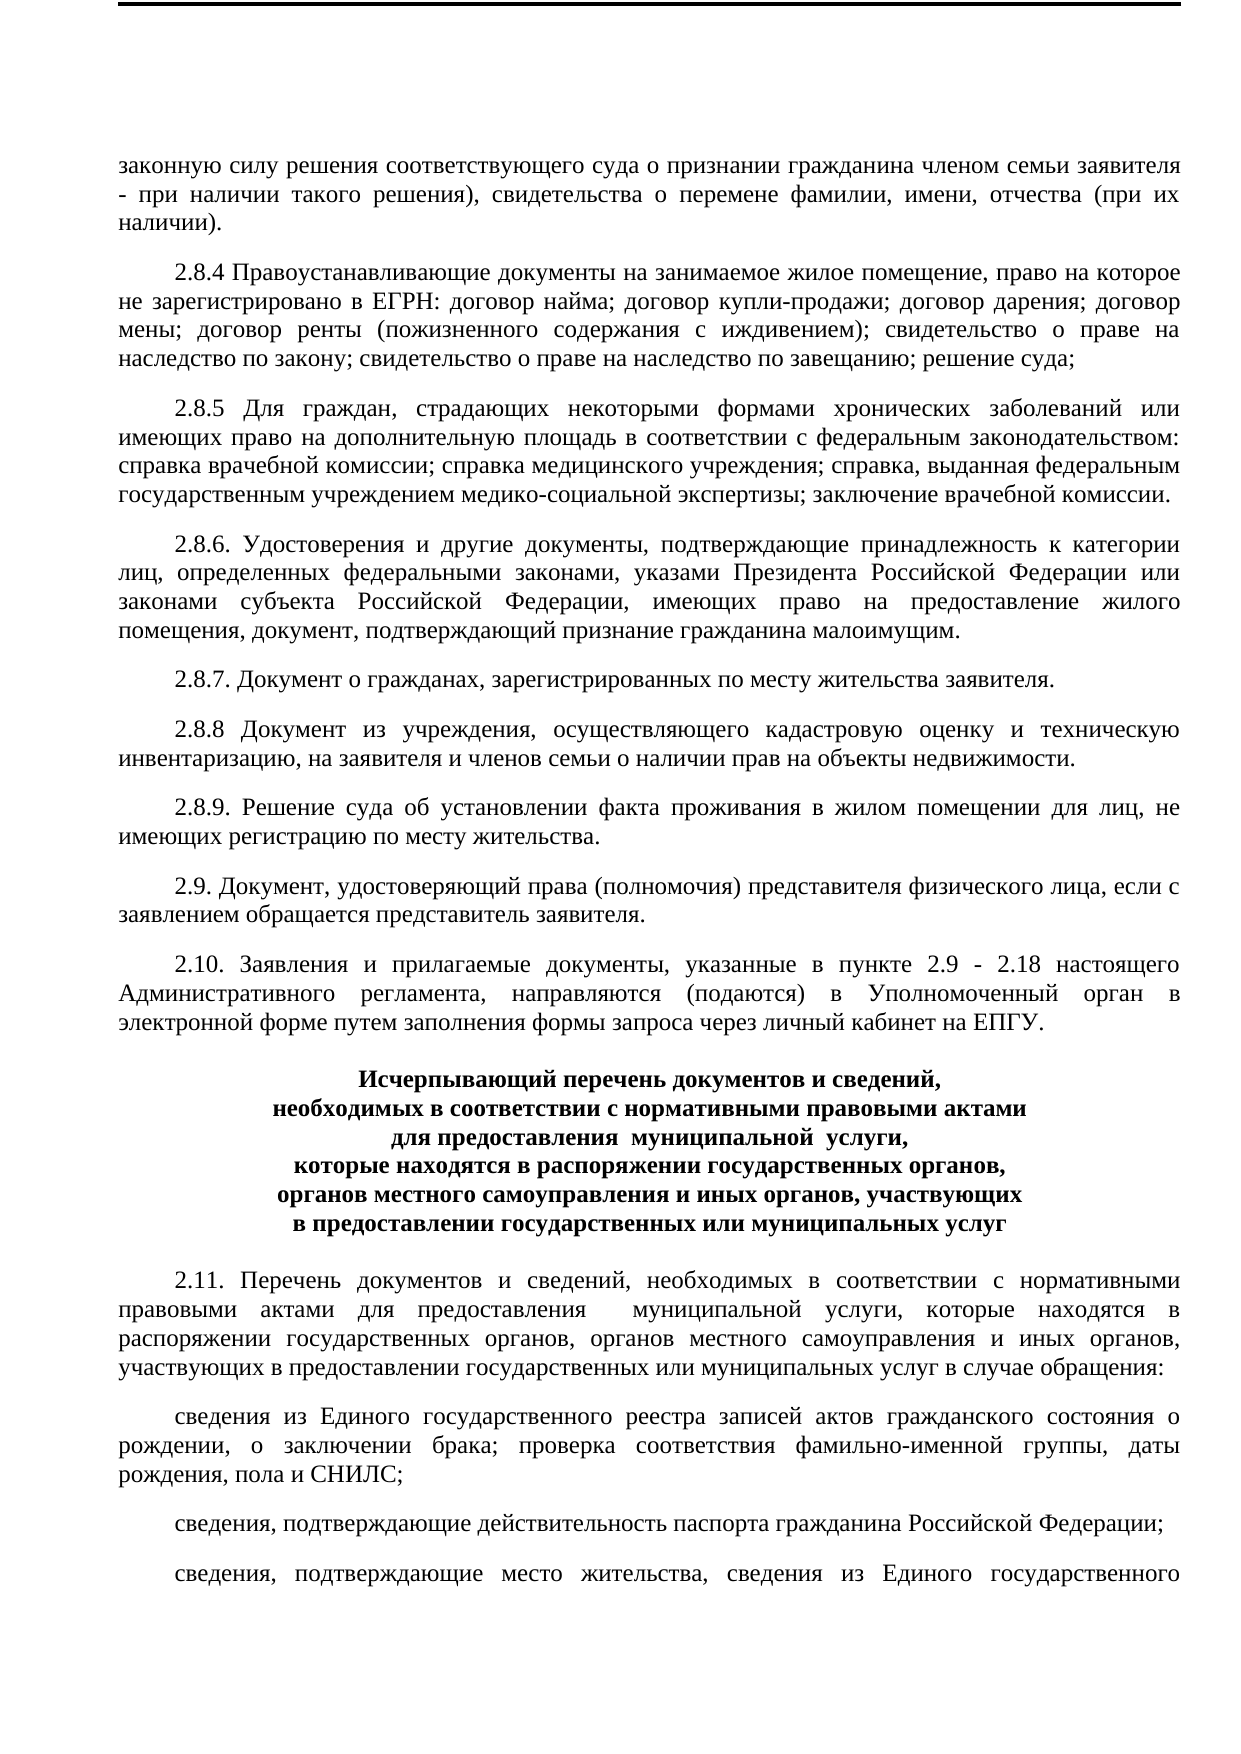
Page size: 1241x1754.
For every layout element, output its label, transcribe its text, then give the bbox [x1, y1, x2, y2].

text 2.8.5 Для граждан, страдающих некоторыми формами хронических заболеваний или имеющих право на дополнительную площадь в соответствии с федеральным законодательством: справка врачебной комиссии; справка медицинского учреждения; справка, выданная федеральным государственным учреждением медико-социальной экспертизы; заключение врачебной комиссии. [118, 393, 1181, 508]
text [118, 150, 1181, 236]
text 2.8.6. Удостоверения и другие документы, подтверждающие принадлежность к категории лиц, определенных федеральными законами, указами Президента Российской Федерации или законами субъекта Российской Федерации, имеющих право на предоставление жилого помещения, документ, подтверждающий признание гражданина малоимущим. [118, 529, 1181, 644]
text 2.8.7. Документ о гражданах, зарегистрированных по месту жительства заявителя. [118, 664, 1181, 693]
text для предоставления муниципальной услуги, [118, 1122, 1181, 1150]
text 2.9. Документ, удостоверяющий права (полномочия) представителя физического лица, если с заявлением обращается представитель заявителя. [118, 871, 1181, 928]
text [118, 1558, 1181, 1587]
text органов местного самоуправления и иных органов, участвующих [118, 1179, 1181, 1208]
text которые находятся в распоряжении государственных органов, [118, 1150, 1181, 1179]
text 2.8.8 Документ из учреждения, осуществляющего кадастровую оценку и техническую инвентаризацию, на заявителя и членов семьи о наличии прав на объекты недвижимости. [118, 714, 1181, 772]
text в предоставлении государственных или муниципальных услуг [118, 1208, 1181, 1237]
text 2.11. Перечень документов и сведений, необходимых в соответствии с нормативными правовыми актами для предоставления муниципальной услуги, которые находятся в распоряжении государственных органов, органов местного самоуправления и иных органов, участвующих в предоставлении государственных или муниципальных услуг в случае обращения: [118, 1265, 1181, 1380]
text сведения из Единого государственного реестра записей актов гражданского состояния о рождении, о заключении брака; проверка соответствия фамильно-именной группы, даты рождения, пола и СНИЛС; [118, 1401, 1181, 1487]
text 2.8.9. Решение суда об установлении факта проживания в жилом помещении для лиц, не имеющих регистрацию по месту жительства. [118, 792, 1181, 850]
text 2.8.4 Правоустанавливающие документы на занимаемое жилое помещение, право на которое не зарегистрировано в ЕГРН: договор найма; договор купли-продажи; договор дарения; договор мены; договор ренты (пожизненного содержания с иждивением); свидетельство о праве на наследство по закону; свидетельство о праве на наследство по завещанию; решение суда; [118, 257, 1181, 372]
text сведения, подтверждающие действительность паспорта гражданина Российской Федерации; [118, 1508, 1181, 1537]
text 2.10. Заявления и прилагаемые документы, указанные в пункте 2.9 - 2.18 настоящего Административного регламента, направляются (подаются) в Уполномоченный орган в электронной форме путем заполнения формы запроса через личный кабинет на ЕПГУ. [118, 949, 1181, 1035]
text необходимых в соответствии с нормативными правовыми актами [118, 1093, 1181, 1122]
text Исчерпывающий перечень документов и сведений, [118, 1064, 1181, 1093]
